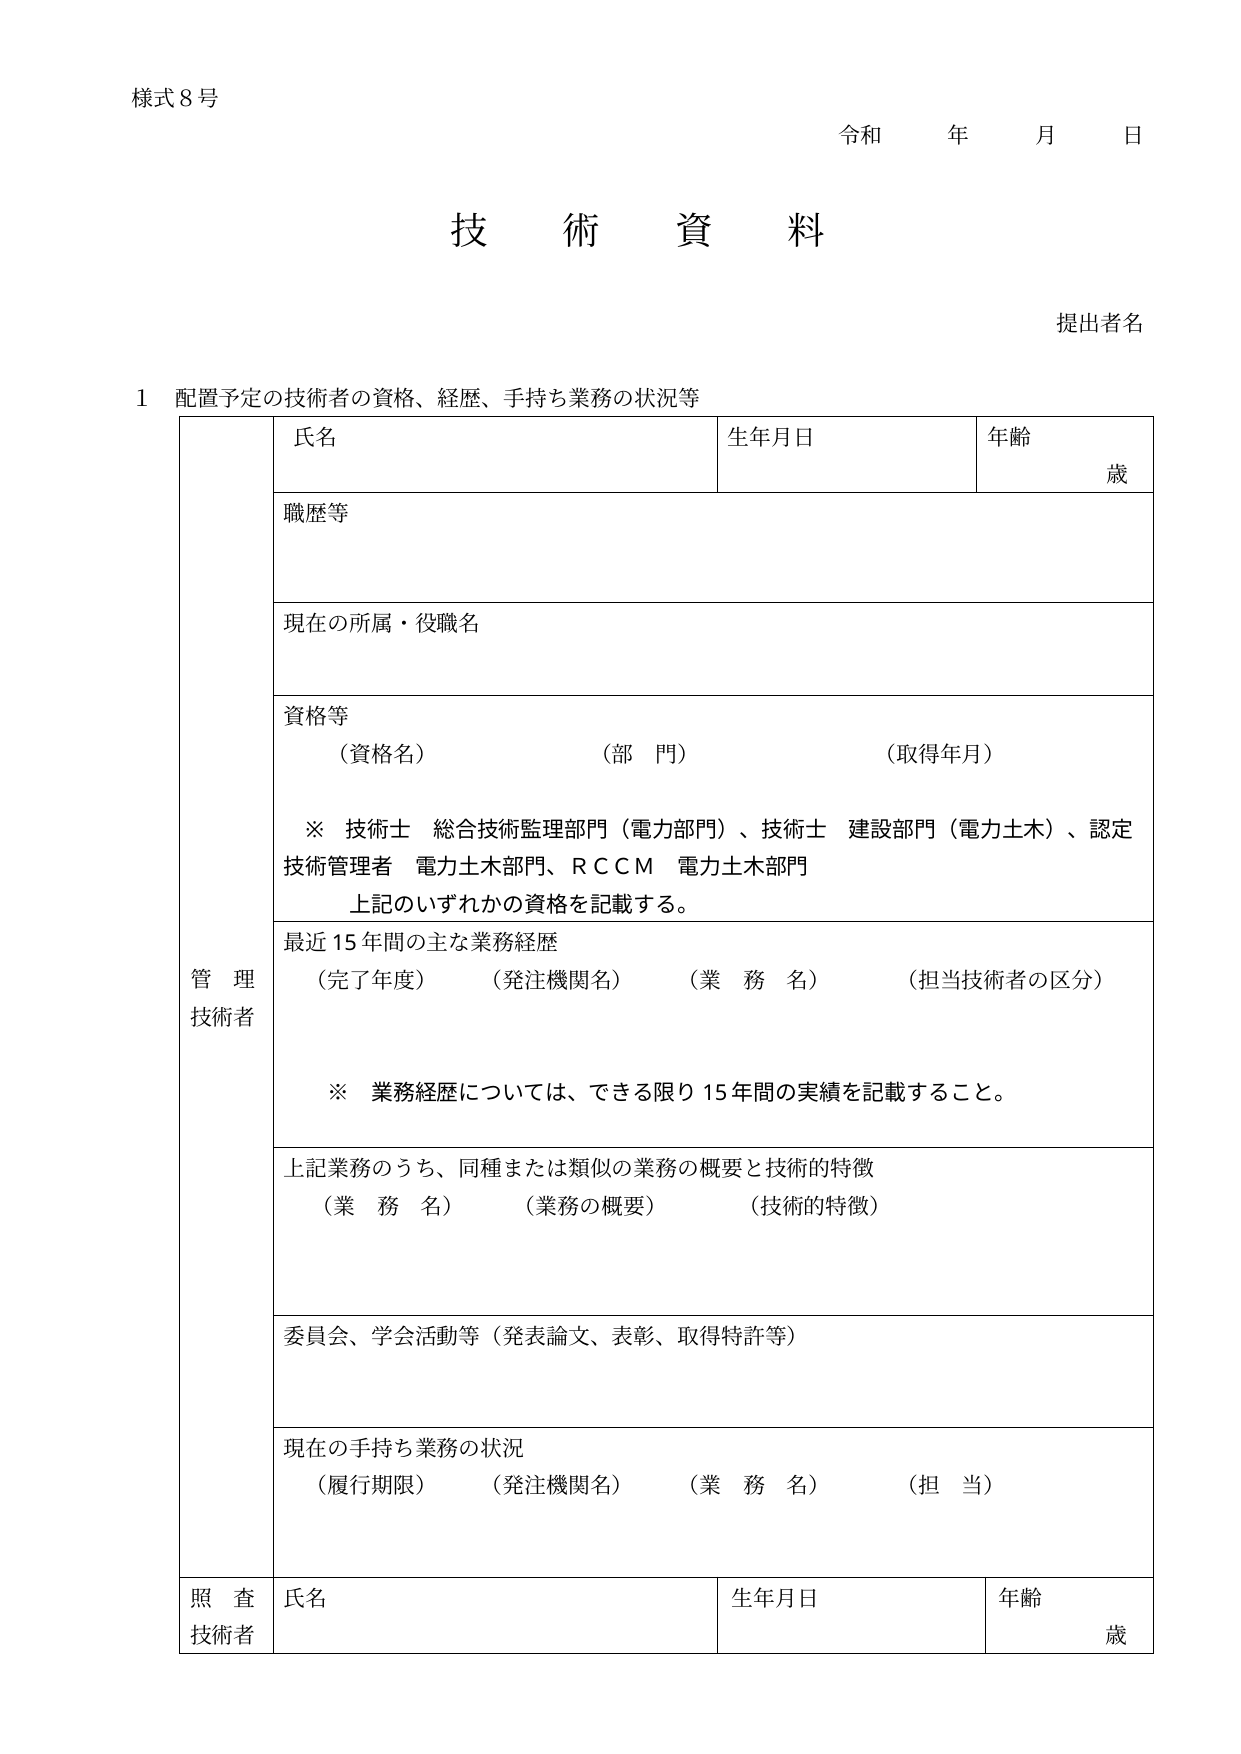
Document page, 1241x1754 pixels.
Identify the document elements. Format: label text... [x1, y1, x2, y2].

table_cell 上記業務のうち、同種または類似の業務の概要と技術的特徴 （業 務 名） （業務の概要） （技術的特徴） [274, 1148, 1153, 1315]
table_cell 資格等 （資格名） （部 門） （取得年月） ※ 技術士 総合技術監理部門（電力部門）、技術士 建設部門（電力土木）、認定技術管理者 電力土木部門、ＲＣＣＭ 電力土木部門 上記のいずれかの資格を記載する。 [274, 696, 1153, 921]
table_header 氏名 [274, 417, 717, 492]
table_cell 年齢 歳 [986, 1578, 1153, 1653]
table_cell 委員会、学会活動等（発表論文、表彰、取得特許等） [274, 1316, 1153, 1427]
table_cell 現在の手持ち業務の状況 （履行期限） （発注機関名） （業 務 名） （担 当） [274, 1428, 1153, 1577]
table_header 生年月日 [718, 417, 976, 492]
table_cell 最近15年間の主な業務経歴 （完了年度） （発注機関名） （業 務 名） （担当技術者の区分） ※ 業務経歴については、できる限り15年間の実績を記載すること。 [274, 922, 1153, 1147]
table_header 管 理 技術者 [180, 417, 273, 1577]
table_cell 生年月日 [718, 1578, 985, 1653]
text １ 配置予定の技術者の資格、経歴、手持ち業務の状況等 [131, 378, 1144, 416]
table_cell 氏名 [274, 1578, 717, 1653]
text 令和 年 月 日 [131, 116, 1144, 153]
table_header 年齢 歳 [977, 417, 1153, 492]
text 提出者名 [131, 303, 1144, 341]
table_cell 現在の所属・役職名 [274, 603, 1153, 695]
table_cell 職歴等 [274, 493, 1153, 602]
text 技 術 資 料 [131, 191, 1144, 266]
text 様式８号 [131, 78, 1144, 116]
table_cell 照 査 技術者 [180, 1578, 273, 1653]
